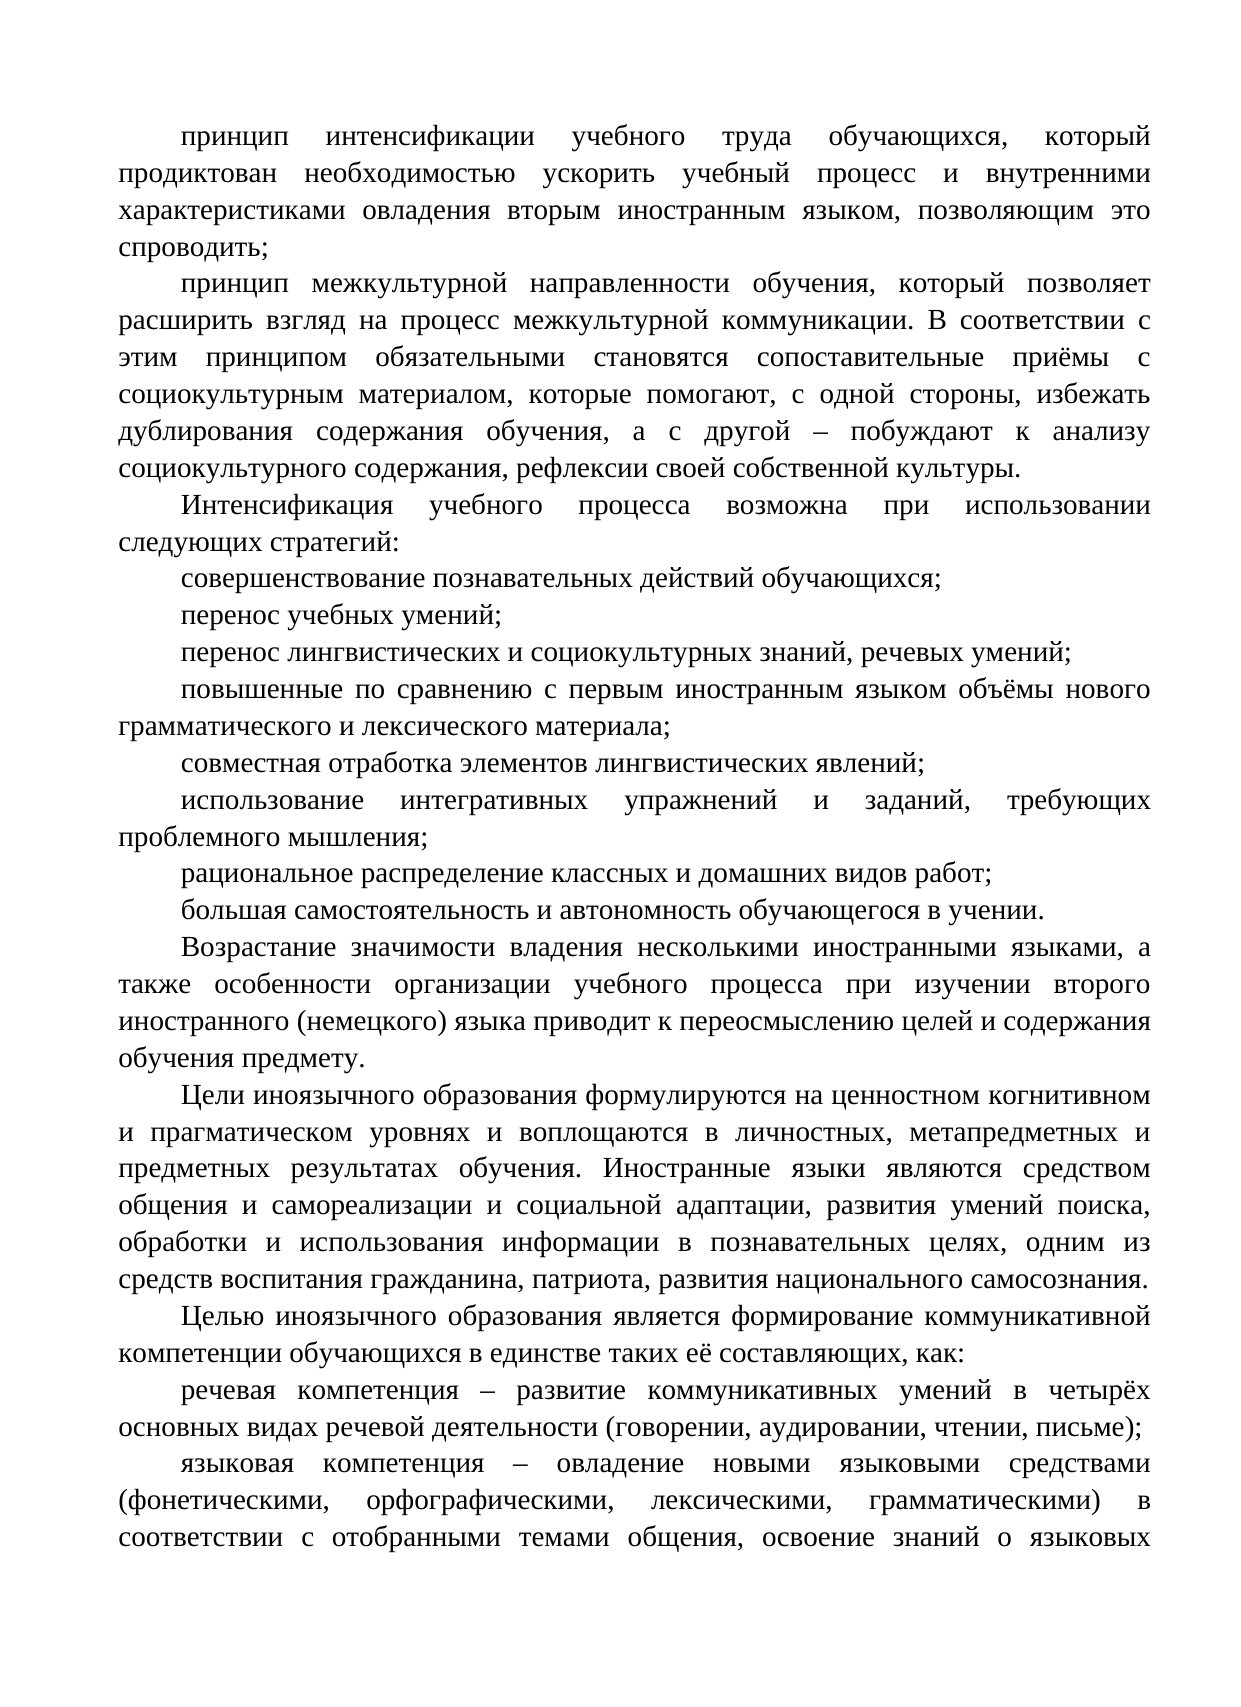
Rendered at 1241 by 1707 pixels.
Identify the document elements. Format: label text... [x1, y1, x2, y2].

text совместная отработка элементов лингвистических явлений; [118, 745, 1152, 778]
text совершенствование познавательных действий обучающихся; [118, 561, 1152, 594]
text использование интегративных упражнений и заданий, требующих проблемного мышления; [118, 782, 1152, 852]
text речевая компетенция – развитие коммуникативных умений в четырёх основных видах речевой деятельности (говорении, аудировании, чтении, письме); [118, 1372, 1152, 1442]
text Цели иноязычного образования формулируются на ценностном когнитивном и прагматическом уровнях и воплощаются в личностных, метапредметных и предметных результатах обучения. Иностранные языки являются средством общения и самореализации и социальной адаптации, развития умений поиска, обработки и использования информации в познавательных целях, одним из средств воспитания гражданина, патриота, развития национального самосознания. [118, 1077, 1152, 1295]
text принцип интенсификации учебного труда обучающихся, который продиктован необходимостью ускорить учебный процесс и внутренними характеристиками овладения вторым иностранным языком, позволяющим это спроводить; [118, 118, 1152, 262]
text большая самостоятельность и автономность обучающегося в учении. [118, 892, 1152, 926]
text Возрастание значимости владения несколькими иностранными языками, а также особенности организации учебного процесса при изучении второго иностранного (немецкого) языка приводит к переосмыслению целей и содержания обучения предмету. [118, 929, 1152, 1073]
text Целью иноязычного образования является формирование коммуникативной компетенции обучающихся в единстве таких её составляющих, как: [118, 1298, 1152, 1368]
text принцип межкультурной направленности обучения, который позволяет расширить взгляд на процесс межкультурной коммуникации. В соответствии с этим принципом обязательными становятся сопоставительные приёмы с социокультурным материалом, которые помогают, с одной стороны, избежать дублирования содержания обучения, а с другой – побуждают к анализу социокультурного содержания, рефлексии своей собственной культуры. [118, 266, 1152, 483]
text перенос учебных умений; [118, 597, 1152, 631]
text Интенсификация учебного процесса возможна при использовании следующих стратегий: [118, 487, 1152, 557]
text повышенные по сравнению с первым иностранным языком объёмы нового грамматического и лексического материала; [118, 671, 1152, 742]
text рациональное распределение классных и домашних видов работ; [118, 856, 1152, 889]
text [118, 1446, 1152, 1553]
text перенос лингвистических и социокультурных знаний, речевых умений; [118, 634, 1152, 668]
